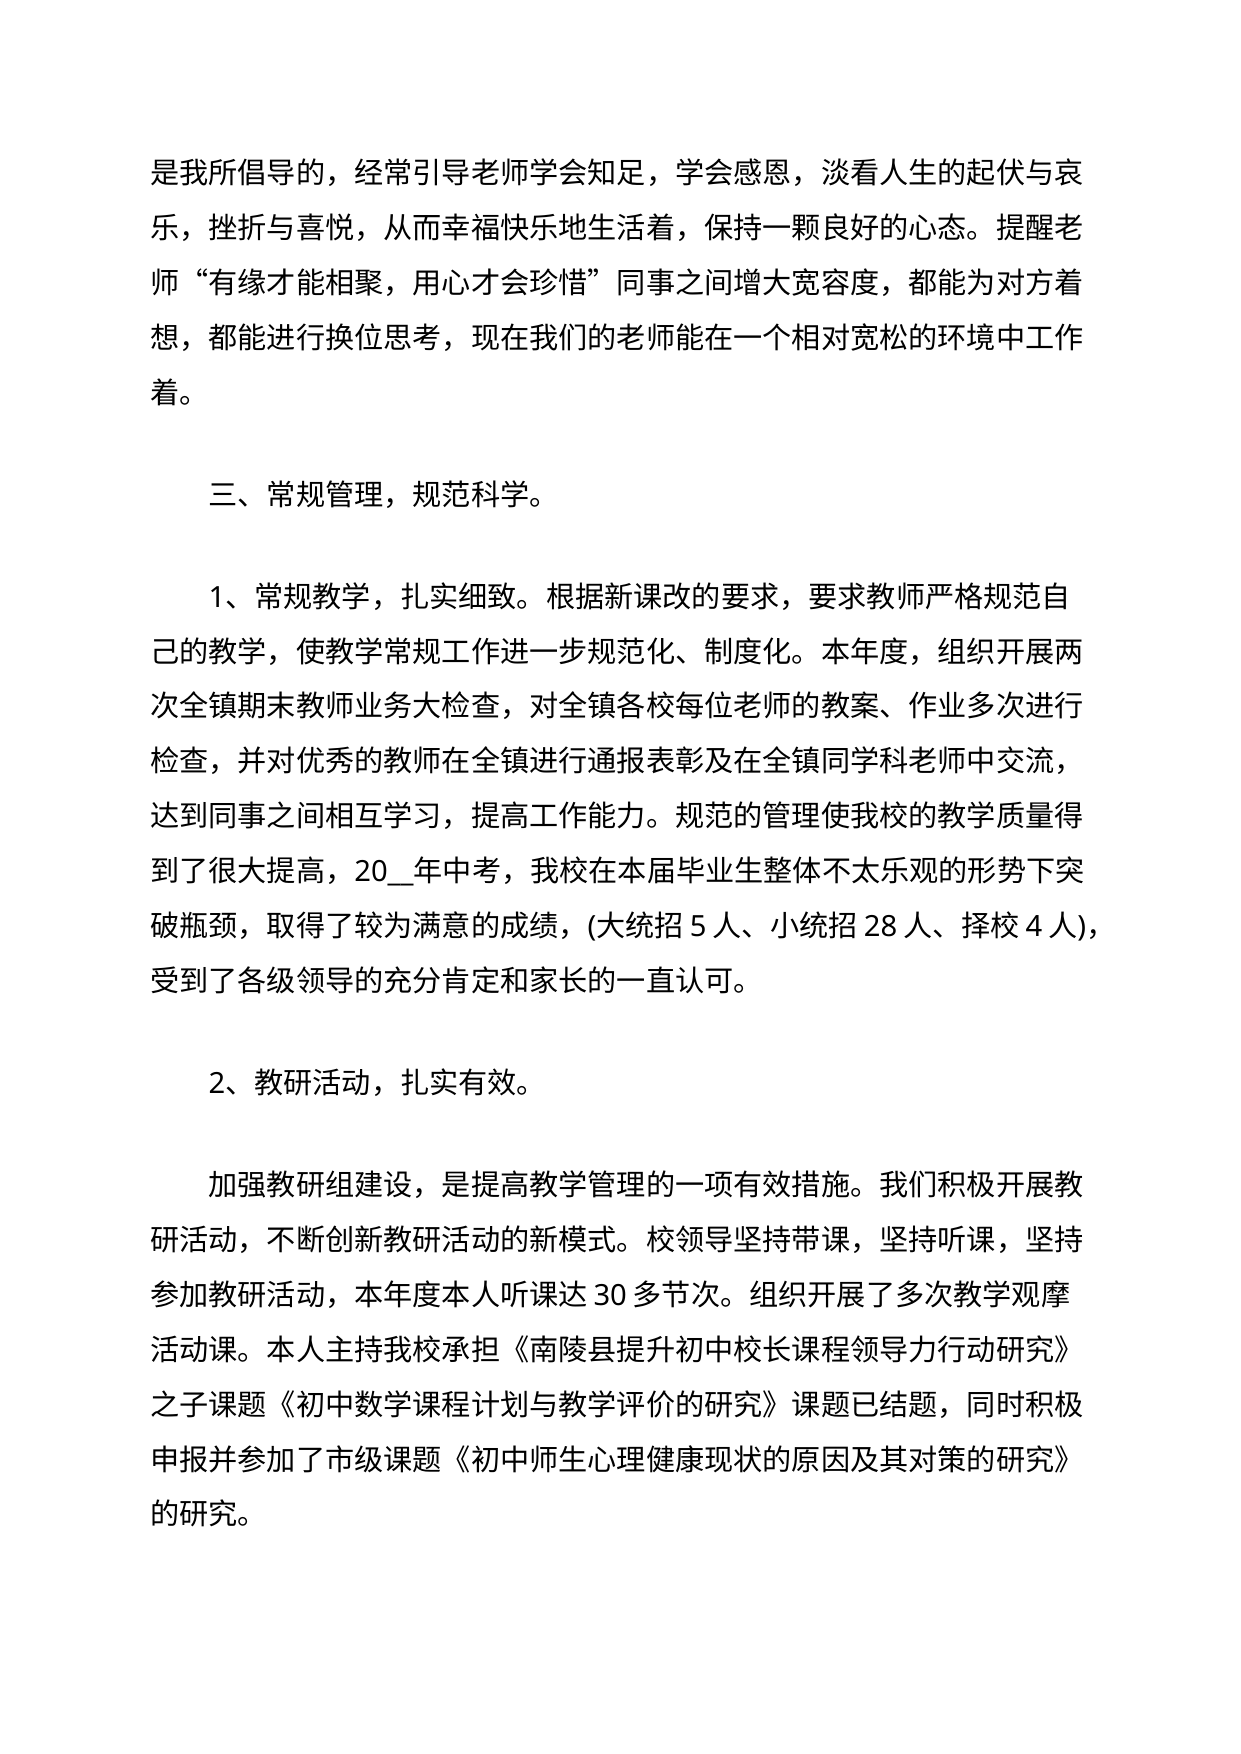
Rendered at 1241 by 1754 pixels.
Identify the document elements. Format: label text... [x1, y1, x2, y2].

text 三、常规管理，规范科学。 [150, 471, 1090, 514]
text 加强教研组建设，是提高教学管理的一项有效措施。我们积极开展教研活动，不断创新教研活动的新模式。校领导坚持带课，坚持听课，坚持参加教研活动，本年度本人听课达30多节次。组织开展了多次教学观摩活动课。本人主持我校承担《南陵县提升初中校长课程领导力行动研究》之子课题《初中数学课程计划与教学评价的研究》课题已结题，同时积极申报并参加了市级课题《初中师生心理健康现状的原因及其对策的研究》的研究。 [150, 1161, 1090, 1533]
text 1、常规教学，扎实细致。根据新课改的要求，要求教师严格规范自己的教学，使教学常规工作进一步规范化、制度化。本年度，组织开展两次全镇期末教师业务大检查，对全镇各校每位老师的教案、作业多次进行检查，并对优秀的教师在全镇进行通报表彰及在全镇同学科老师中交流，达到同事之间相互学习，提高工作能力。规范的管理使我校的教学质量得到了很大提高，20__年中考，我校在本届毕业生整体不太乐观的形势下突破瓶颈，取得了较为满意的成绩，(大统招5人、小统招28人、择校4人)，受到了各级领导的充分肯定和家长的一直认可。 [150, 573, 1090, 1000]
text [150, 150, 1090, 412]
text 2、教研活动，扎实有效。 [150, 1059, 1090, 1102]
